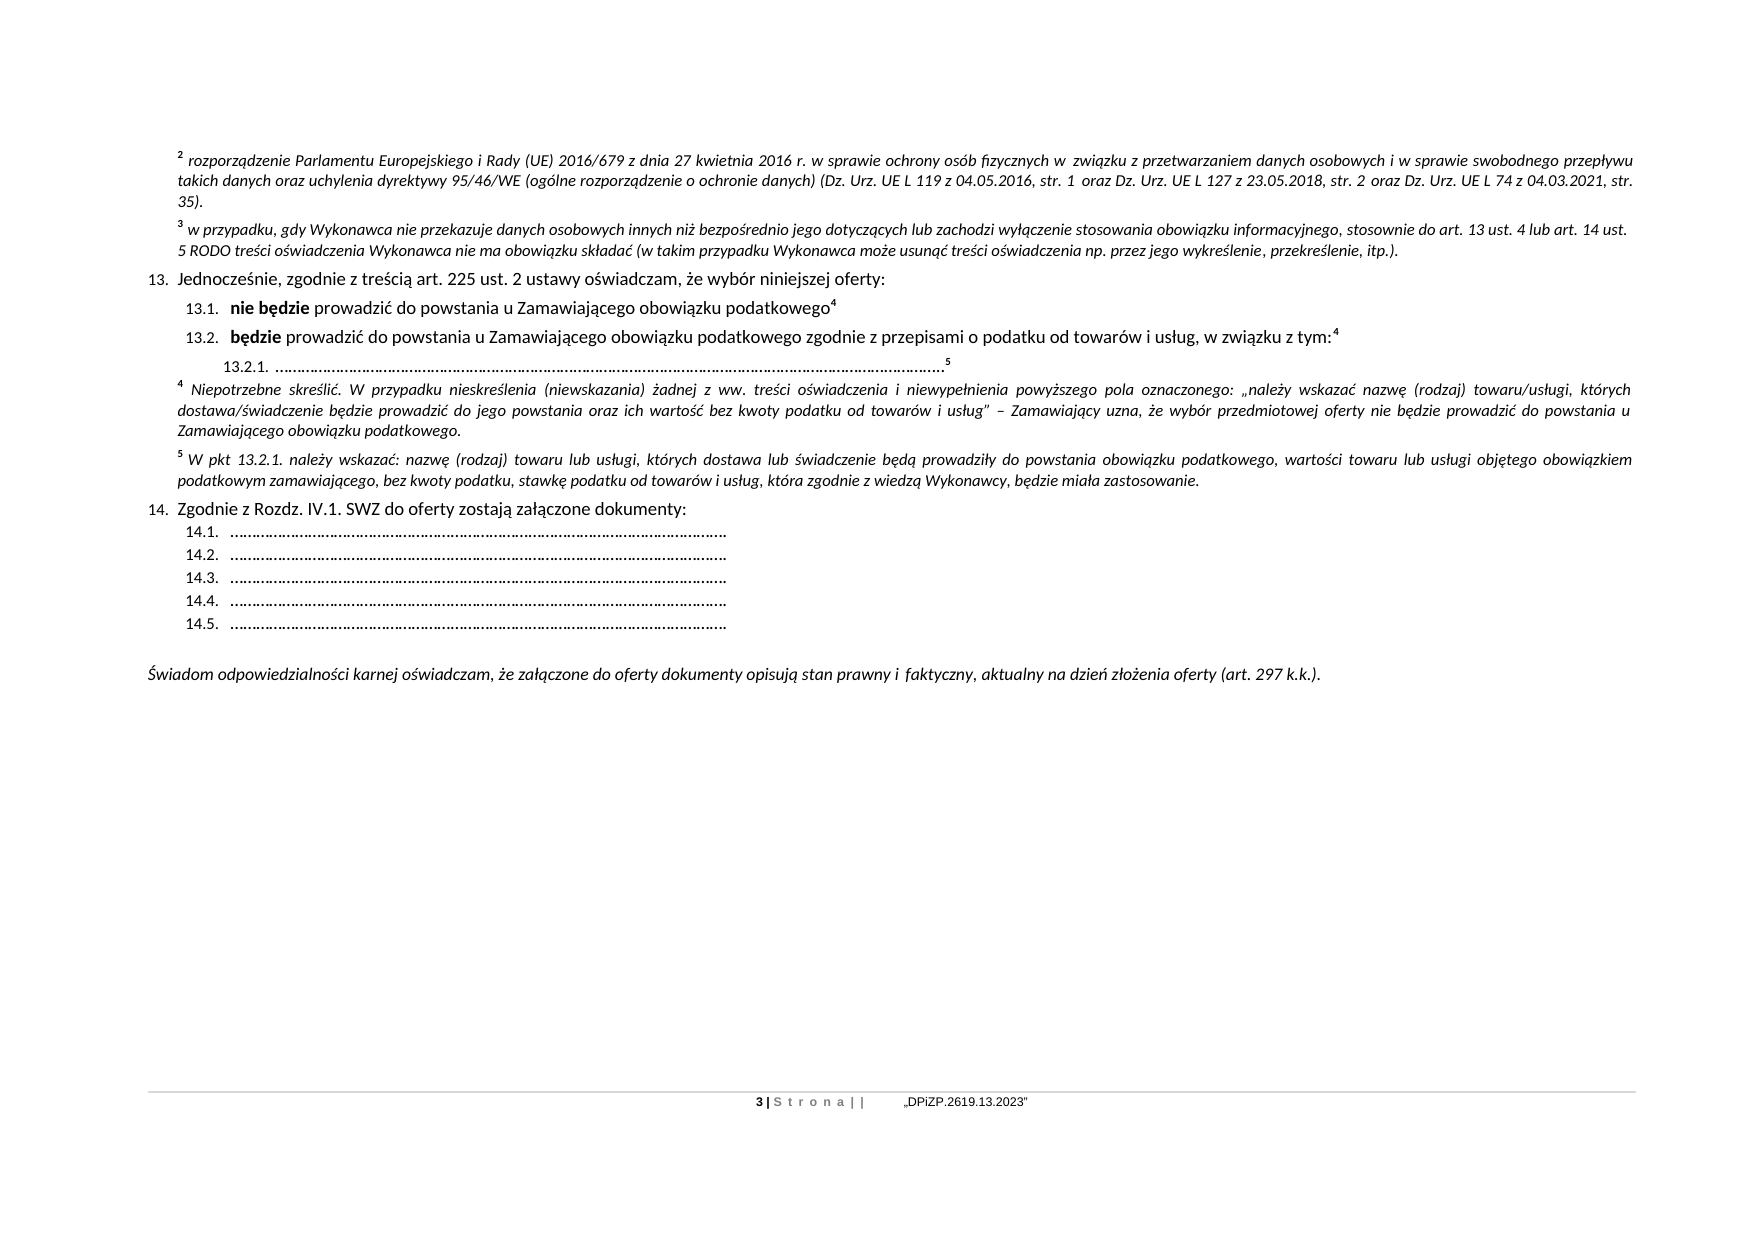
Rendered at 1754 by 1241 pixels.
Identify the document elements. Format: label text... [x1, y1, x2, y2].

list ……………………………………………………………………………………………………. [185, 542, 1636, 565]
list Zgodnie z Rozdz. IV.1. SWZ do oferty zostają załączone dokumenty: [148, 497, 1633, 519]
text 5 W pkt 13.2.1. należy wskazać: nazwę (rodzaj) towaru lub usługi, których dostawa lub świadczenie będą prowadziły do powstania obowiązku podatkowego, wartości towaru lub usługi objętego obowiązkiem podatkowym zamawiającego, bez kwoty podatku, stawkę podatku od towarów i usług, która zgodnie z wiedzą Wykonawcy, będzie miała zastosowanie. [177, 447, 1636, 490]
text Świadom odpowiedzialności karnej oświadczam, że załączone do oferty dokumenty opisują stan prawny i faktyczny, aktualny na dzień złożenia oferty (art. 297 k.k.). [148, 663, 1633, 685]
list nie będzie prowadzić do powstania u Zamawiającego obowiązku podatkowego4 [185, 296, 1633, 319]
text 4 Niepotrzebne skreślić. W przypadku nieskreślenia (niewskazania) żadnej z ww. treści oświadczenia i niewypełnienia powyższego pola oznaczonego: „należy wskazać nazwę (rodzaj) towaru/usługi, których dostawa/świadczenie będzie prowadzić do jego powstania oraz ich wartość bez kwoty podatku od towarów i usług” – Zamawiający uzna, że wybór przedmiotowej oferty nie będzie prowadzić do powstania u Zamawiającego obowiązku podatkowego. [177, 377, 1636, 441]
list ………………………………………………………………………………………………………………………………………..5 [223, 354, 1633, 377]
list będzie prowadzić do powstania u Zamawiającego obowiązku podatkowego zgodnie z przepisami o podatku od towarów i usług, w związku z tym:4 [185, 325, 1633, 348]
list ……………………………………………………………………………………………………. [185, 519, 1636, 542]
text 3 w przypadku, gdy Wykonawca nie przekazuje danych osobowych innych niż bezpośrednio jego dotyczących lub zachodzi wyłączenie stosowania obowiązku informacyjnego, stosownie do art. 13 ust. 4 lub art. 14 ust. 5 RODO treści oświadczenia Wykonawca nie ma obowiązku składać (w takim przypadku Wykonawca może usunąć treści oświadczenia np. przez jego wykreślenie, przekreślenie, itp.). [177, 217, 1633, 261]
list Jednocześnie, zgodnie z treścią art. 225 ust. 2 ustawy oświadczam, że wybór niniejszej oferty: [148, 267, 1633, 290]
text 2 rozporządzenie Parlamentu Europejskiego i Rady (UE) 2016/679 z dnia 27 kwietnia 2016 r. w sprawie ochrony osób fizycznych w związku z przetwarzaniem danych osobowych i w sprawie swobodnego przepływu takich danych oraz uchylenia dyrektywy 95/46/WE (ogólne rozporządzenie o ochronie danych) (Dz. Urz. UE L 119 z 04.05.2016, str. 1 oraz Dz. Urz. UE L 127 z 23.05.2018, str. 2 oraz Dz. Urz. UE L 74 z 04.03.2021, str. 35). [177, 148, 1636, 211]
list ……………………………………………………………………………………………………. [185, 611, 1636, 634]
list ……………………………………………………………………………………………………. [185, 588, 1636, 611]
list ……………………………………………………………………………………………………. [185, 565, 1636, 588]
